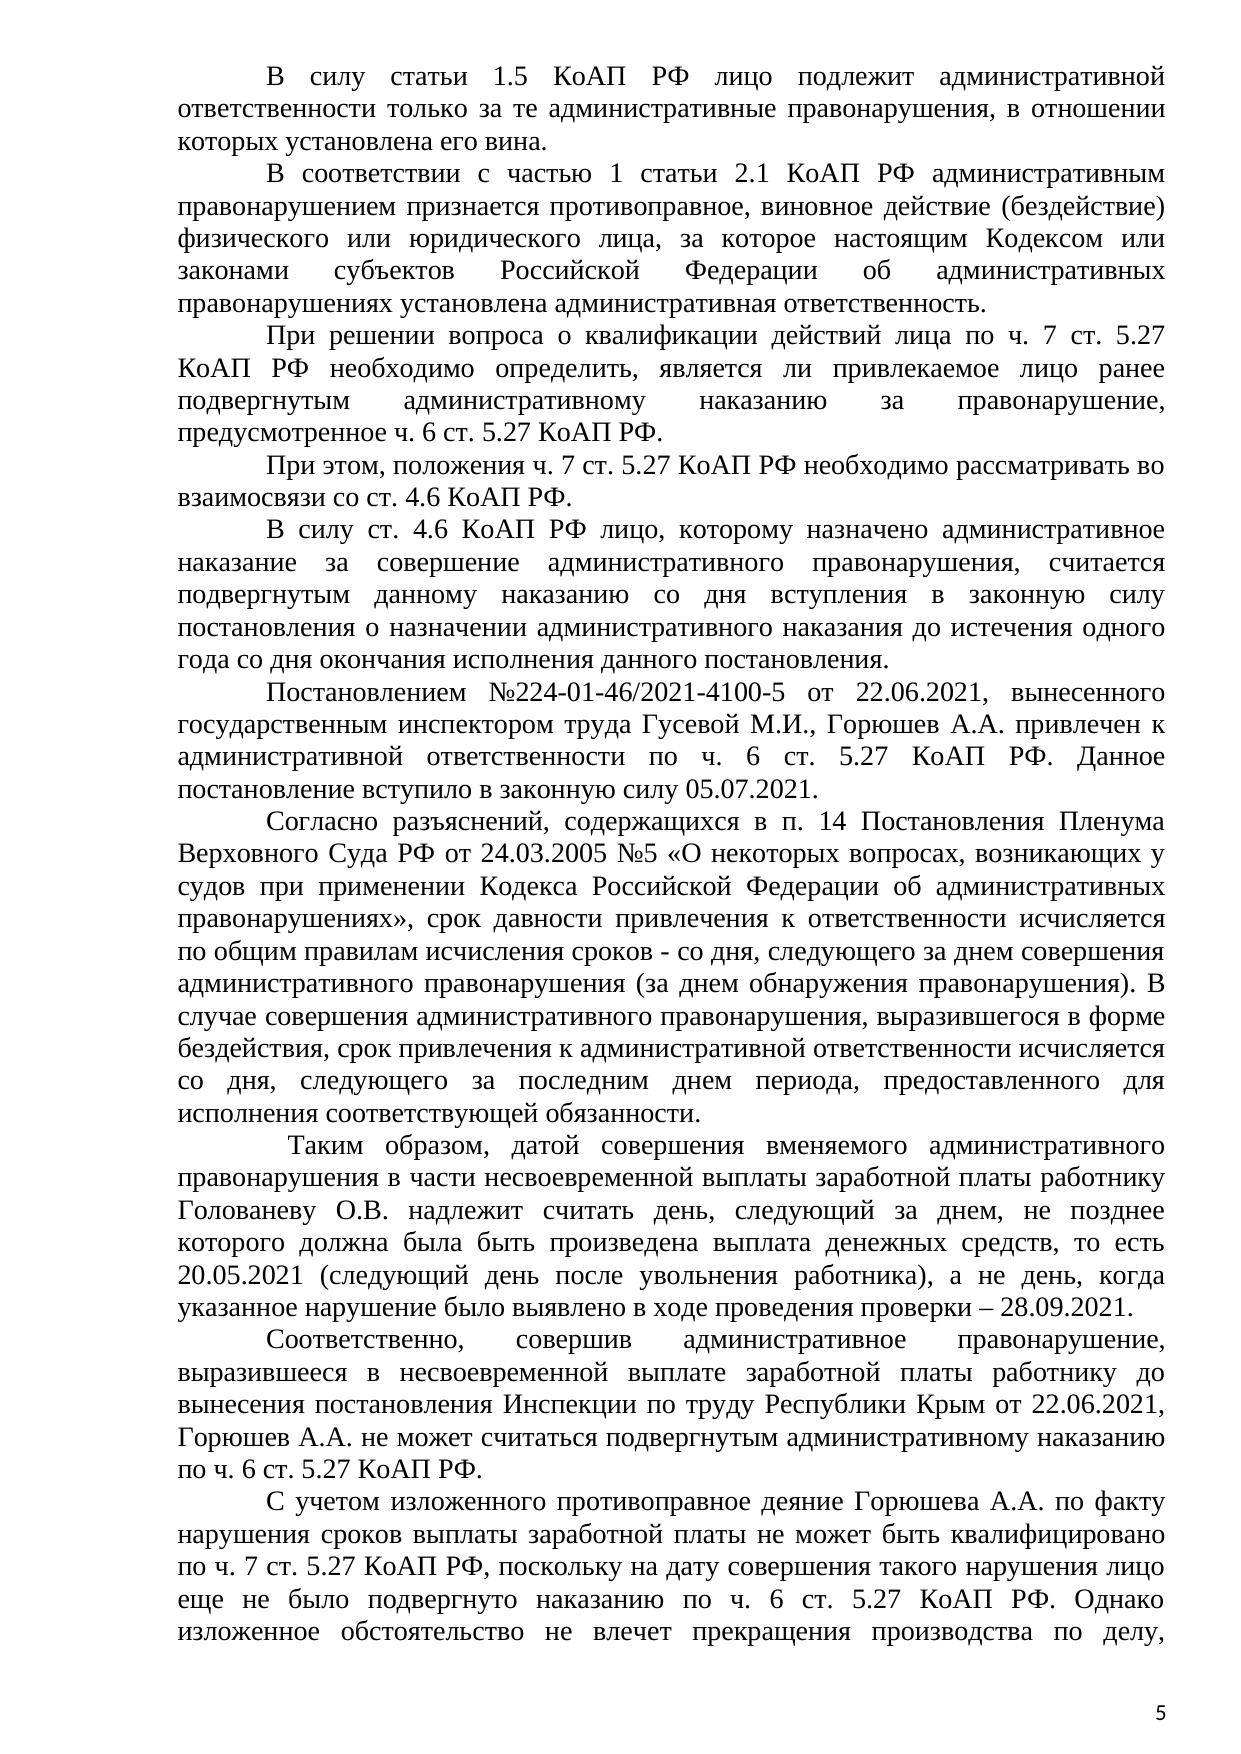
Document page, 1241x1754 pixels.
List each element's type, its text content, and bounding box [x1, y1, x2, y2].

text При решении вопроса о квалификации действий лица по ч. 7 ст. 5.27 КоАП РФ необходимо определить, является ли привлекаемое лицо ранее подвергнутым административному наказанию за правонарушение, предусмотренное ч. 6 ст. 5.27 КоАП РФ. [177, 318, 1167, 448]
text Соответственно, совершив административное правонарушение, выразившееся в несвоевременной выплате заработной платы работнику до вынесения постановления Инспекции по труду Республики Крым от 22.06.2021, Горюшев А.А. не может считаться подвергнутым административному наказанию по ч. 6 ст. 5.27 КоАП РФ. [177, 1322, 1167, 1484]
text При этом, положения ч. 7 ст. 5.27 КоАП РФ необходимо рассматривать во взаимосвязи со ст. 4.6 КоАП РФ. [177, 448, 1167, 513]
text В силу ст. 4.6 КоАП РФ лицо, которому назначено административное наказание за совершение административного правонарушения, считается подвергнутым данному наказанию со дня вступления в законную силу постановления о назначении административного наказания до истечения одного года со дня окончания исполнения данного постановления. [177, 513, 1167, 674]
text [177, 1484, 1167, 1646]
text В силу статьи 1.5 КоАП РФ лицо подлежит административной ответственности только за те административные правонарушения, в отношении которых установлена его вина. [177, 59, 1167, 156]
text Постановлением №224-01-46/2021-4100-5 от 22.06.2021, вынесенного государственным инспектором труда Гусевой М.И., Горюшев А.А. привлечен к административной ответственности по ч. 6 ст. 5.27 КоАП РФ. Данное постановление вступило в законную силу 05.07.2021. [177, 674, 1167, 804]
text В соответствии с частью 1 статьи 2.1 КоАП РФ административным правонарушением признается противоправное, виновное действие (бездействие) физического или юридического лица, за которое настоящим Кодексом или законами субъектов Российской Федерации об административных правонарушениях установлена административная ответственность. [177, 156, 1167, 318]
text Таким образом, датой совершения вменяемого административного правонарушения в части несвоевременной выплаты заработной платы работнику Голованеву О.В. надлежит считать день, следующий за днем, не позднее которого должна была быть произведена выплата денежных средств, то есть 20.05.2021 (следующий день после увольнения работника), а не день, когда указанное нарушение было выявлено в ходе проведения проверки – 28.09.2021. [177, 1128, 1167, 1322]
text Согласно разъяснений, содержащихся в п. 14 Постановления Пленума Верховного Суда РФ от 24.03.2005 №5 «О некоторых вопросах, возникающих у судов при применении Кодекса Российской Федерации об административных правонарушениях», срок давности привлечения к ответственности исчисляется по общим правилам исчисления сроков - со дня, следующего за днем совершения административного правонарушения (за днем обнаружения правонарушения). В случае совершения административного правонарушения, выразившегося в форме бездействия, срок привлечения к административной ответственности исчисляется со дня, следующего за последним днем периода, предоставленного для исполнения соответствующей обязанности. [177, 804, 1167, 1128]
